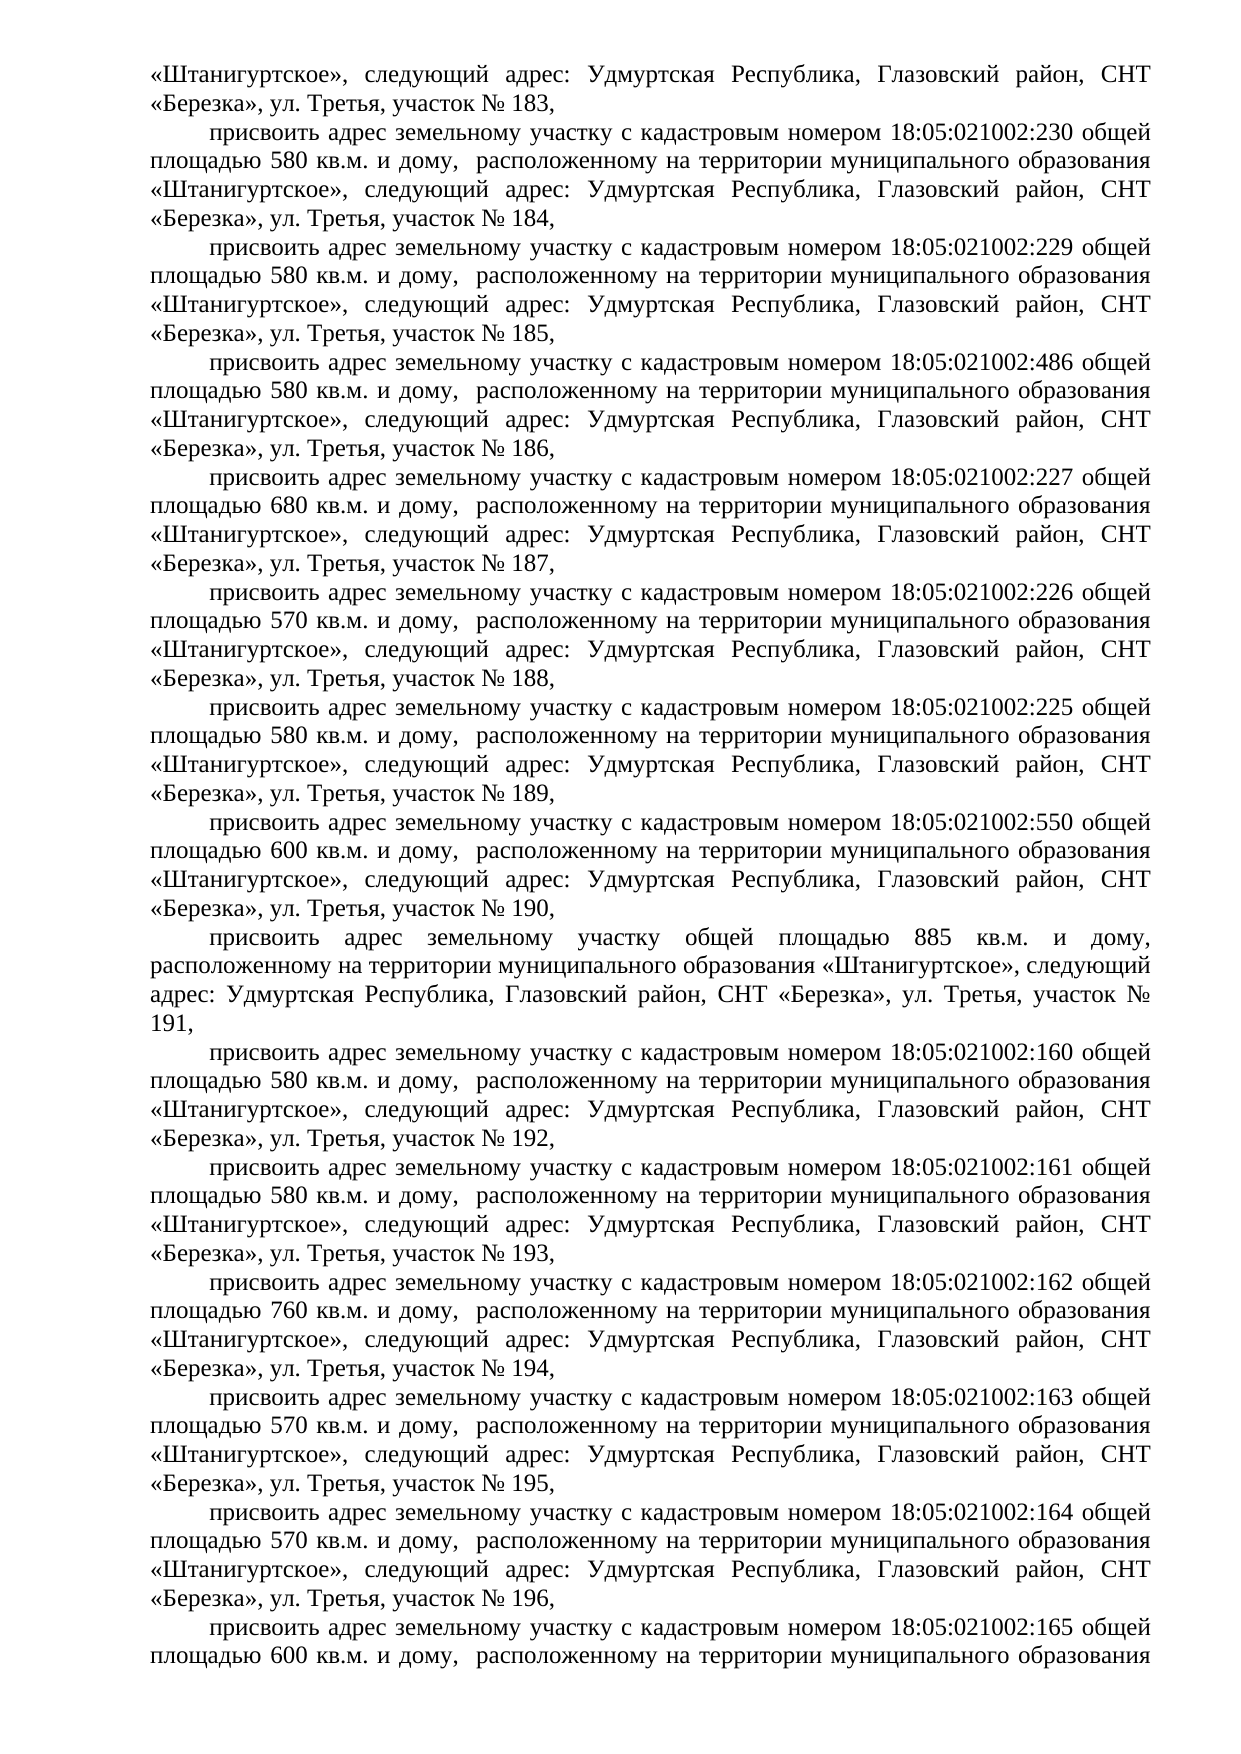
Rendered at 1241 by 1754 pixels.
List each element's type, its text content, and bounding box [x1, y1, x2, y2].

text присвоить адрес земельному участку с кадастровым номером 18:05:021002:164 общей площадью 570 кв.м. и дому, расположенному на территории муниципального образования «Штанигуртское», следующий адрес: Удмуртская Республика, Глазовский район, СНТ «Березка», ул. Третья, участок № 196, [150, 1497, 1152, 1612]
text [150, 1612, 1152, 1669]
text присвоить адрес земельному участку общей площадью 885 кв.м. и дому, расположенному на территории муниципального образования «Штанигуртское», следующий адрес: Удмуртская Республика, Глазовский район, СНТ «Березка», ул. Третья, участок № 191, [150, 922, 1152, 1037]
text присвоить адрес земельному участку с кадастровым номером 18:05:021002:550 общей площадью 600 кв.м. и дому, расположенному на территории муниципального образования «Штанигуртское», следующий адрес: Удмуртская Республика, Глазовский район, СНТ «Березка», ул. Третья, участок № 190, [150, 807, 1152, 922]
text присвоить адрес земельному участку с кадастровым номером 18:05:021002:161 общей площадью 580 кв.м. и дому, расположенному на территории муниципального образования «Штанигуртское», следующий адрес: Удмуртская Республика, Глазовский район, СНТ «Березка», ул. Третья, участок № 193, [150, 1152, 1152, 1267]
text присвоить адрес земельному участку с кадастровым номером 18:05:021002:160 общей площадью 580 кв.м. и дому, расположенному на территории муниципального образования «Штанигуртское», следующий адрес: Удмуртская Республика, Глазовский район, СНТ «Березка», ул. Третья, участок № 192, [150, 1037, 1152, 1152]
text присвоить адрес земельному участку с кадастровым номером 18:05:021002:163 общей площадью 570 кв.м. и дому, расположенному на территории муниципального образования «Штанигуртское», следующий адрес: Удмуртская Республика, Глазовский район, СНТ «Березка», ул. Третья, участок № 195, [150, 1382, 1152, 1497]
text присвоить адрес земельному участку с кадастровым номером 18:05:021002:162 общей площадью 760 кв.м. и дому, расположенному на территории муниципального образования «Штанигуртское», следующий адрес: Удмуртская Республика, Глазовский район, СНТ «Березка», ул. Третья, участок № 194, [150, 1267, 1152, 1382]
text присвоить адрес земельному участку с кадастровым номером 18:05:021002:225 общей площадью 580 кв.м. и дому, расположенному на территории муниципального образования «Штанигуртское», следующий адрес: Удмуртская Республика, Глазовский район, СНТ «Березка», ул. Третья, участок № 189, [150, 692, 1152, 807]
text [150, 59, 1152, 117]
text присвоить адрес земельному участку с кадастровым номером 18:05:021002:230 общей площадью 580 кв.м. и дому, расположенному на территории муниципального образования «Штанигуртское», следующий адрес: Удмуртская Республика, Глазовский район, СНТ «Березка», ул. Третья, участок № 184, [150, 117, 1152, 232]
text присвоить адрес земельному участку с кадастровым номером 18:05:021002:227 общей площадью 680 кв.м. и дому, расположенному на территории муниципального образования «Штанигуртское», следующий адрес: Удмуртская Республика, Глазовский район, СНТ «Березка», ул. Третья, участок № 187, [150, 462, 1152, 577]
text присвоить адрес земельному участку с кадастровым номером 18:05:021002:226 общей площадью 570 кв.м. и дому, расположенному на территории муниципального образования «Штанигуртское», следующий адрес: Удмуртская Республика, Глазовский район, СНТ «Березка», ул. Третья, участок № 188, [150, 577, 1152, 692]
text присвоить адрес земельному участку с кадастровым номером 18:05:021002:486 общей площадью 580 кв.м. и дому, расположенному на территории муниципального образования «Штанигуртское», следующий адрес: Удмуртская Республика, Глазовский район, СНТ «Березка», ул. Третья, участок № 186, [150, 347, 1152, 462]
text присвоить адрес земельному участку с кадастровым номером 18:05:021002:229 общей площадью 580 кв.м. и дому, расположенному на территории муниципального образования «Штанигуртское», следующий адрес: Удмуртская Республика, Глазовский район, СНТ «Березка», ул. Третья, участок № 185, [150, 232, 1152, 347]
